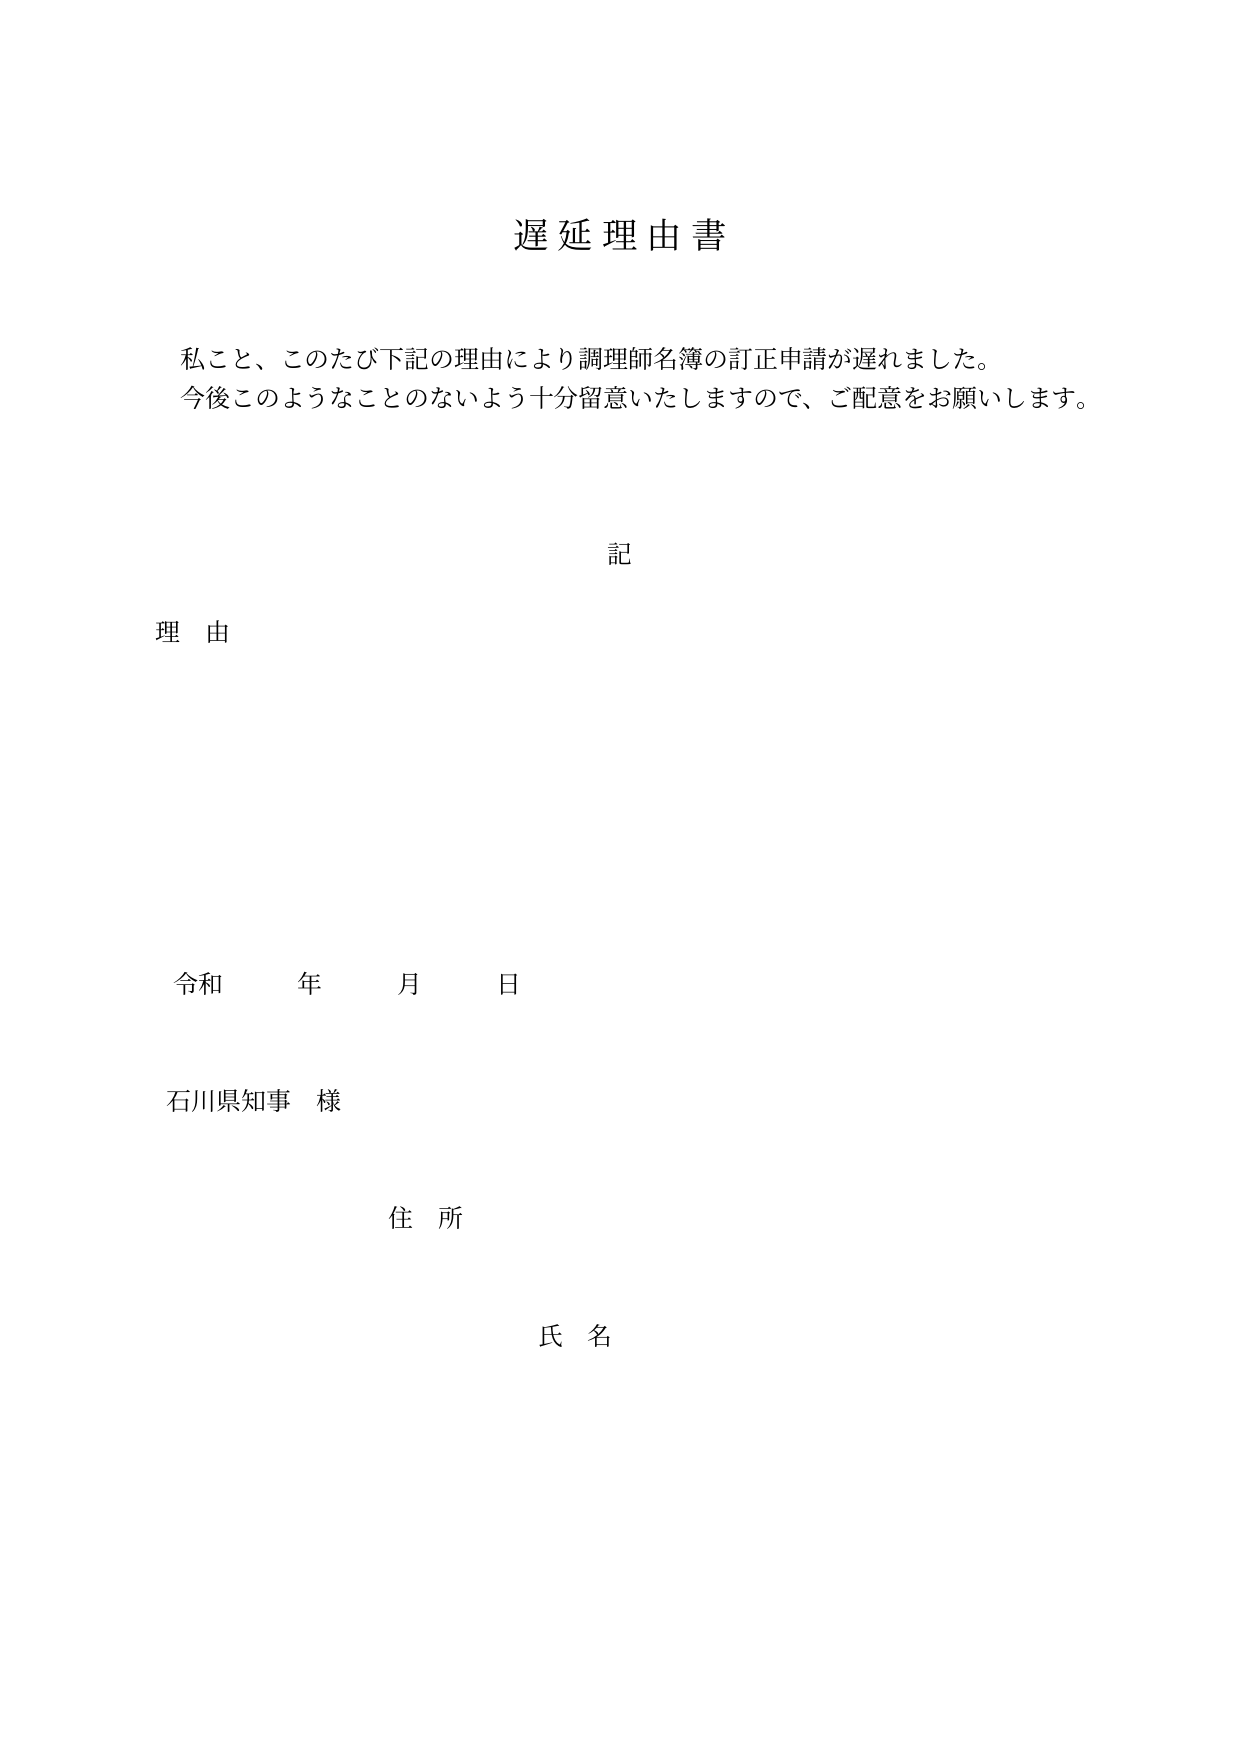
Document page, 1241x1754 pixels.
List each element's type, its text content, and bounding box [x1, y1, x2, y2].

text 石川県知事 様 [167, 1079, 1128, 1118]
text 記 [112, 532, 1128, 571]
text 遅 延 理 由 書 [112, 207, 1128, 258]
text 令和 年 月 日 [112, 962, 1128, 1001]
text 今後このようなことのないよう十分留意いたしますので、ご配意をお願いします。 [180, 376, 1128, 415]
text 理 由 [112, 610, 1128, 649]
text 私こと、このたび下記の理由により調理師名簿の訂正申請が遅れました。 [180, 337, 1128, 376]
text 住 所 [112, 1196, 1128, 1235]
text 氏 名 [451, 1313, 1128, 1352]
